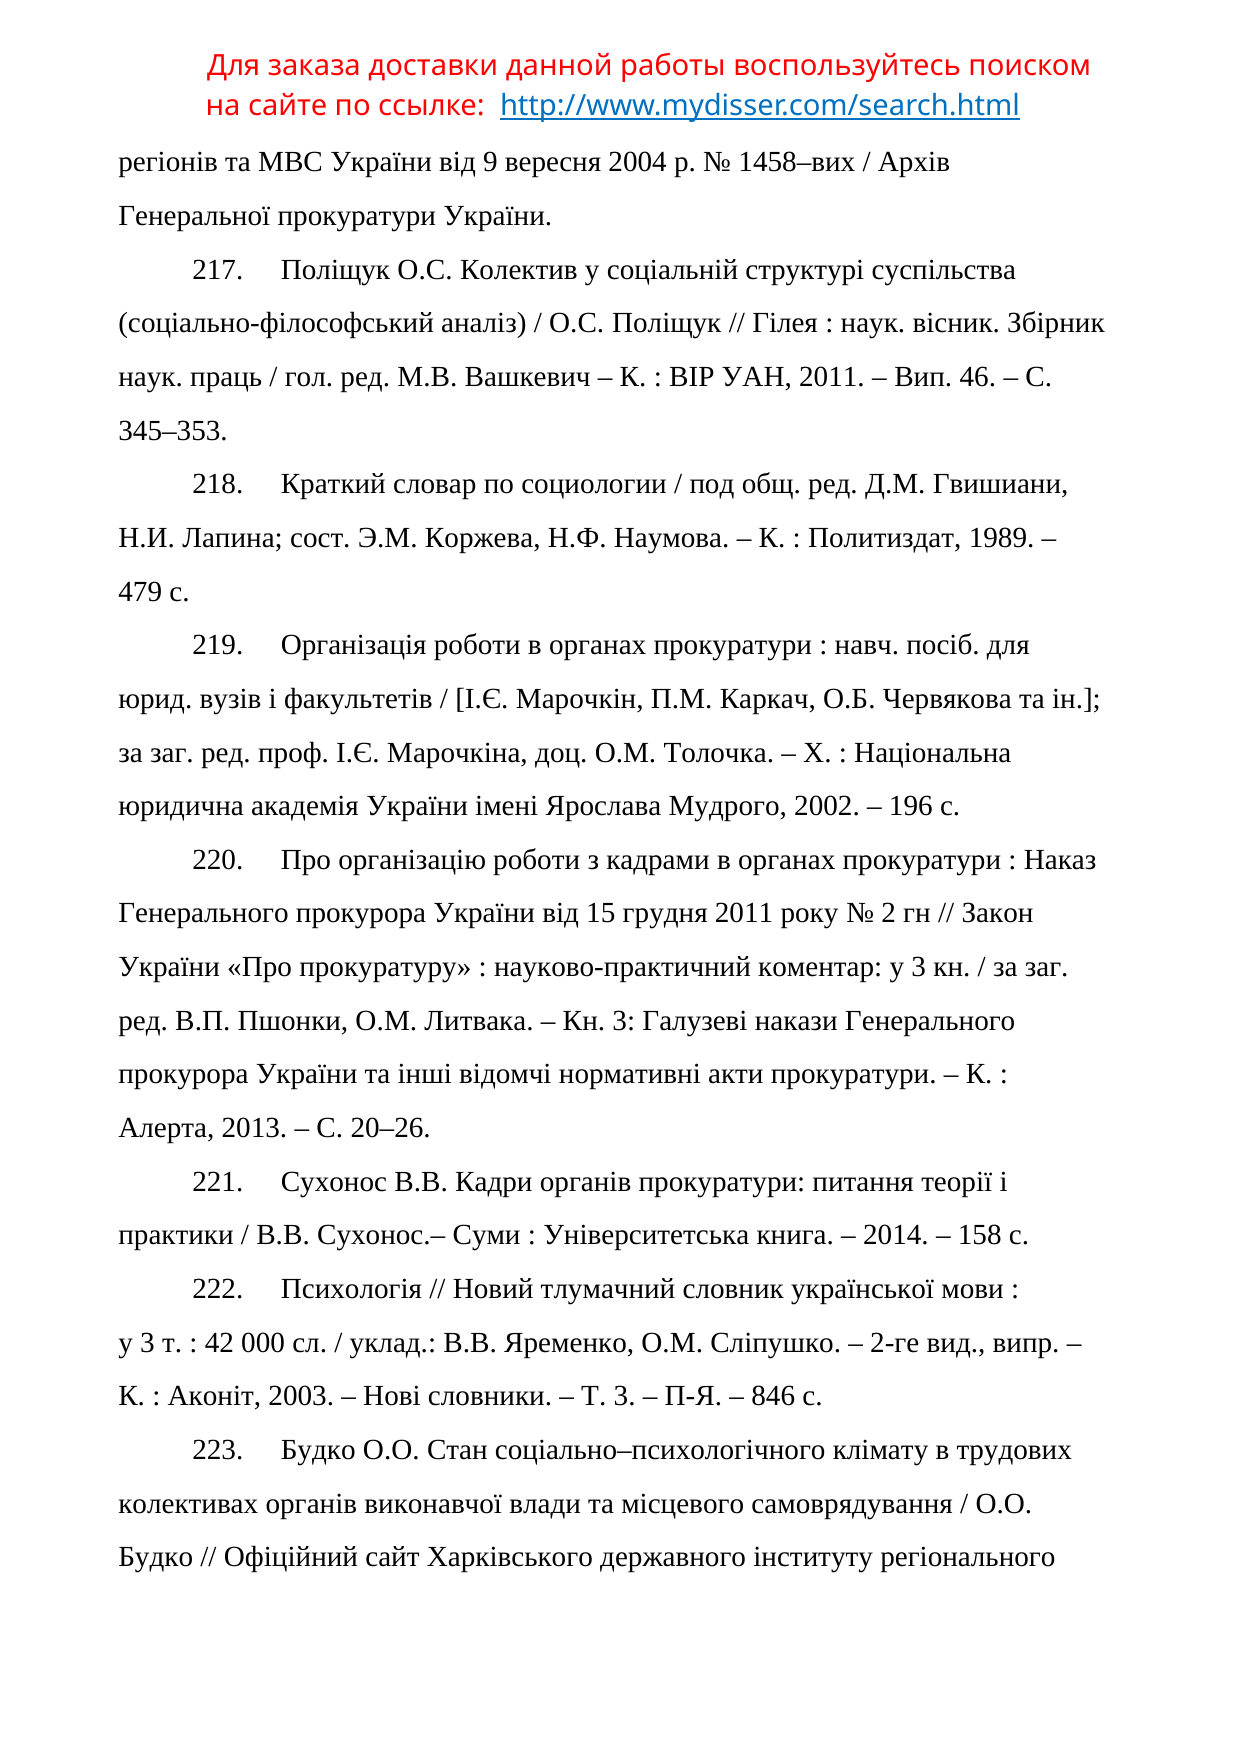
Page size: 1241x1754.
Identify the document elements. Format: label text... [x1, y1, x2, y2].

list Краткий словар по социологии / под общ. ред. Д.М. Гвишиани, Н.И. Лапина; сост. Э.М. Коржева, Н.Ф. Наумова. – К. : Политиздат, 1989. – 479 с. [118, 466, 1107, 607]
list Психологія // Новий тлумачний словник української мови : у 3 т. : 42 000 сл. / уклад.: В.В. Яременко, О.М. Сліпушко. – 2-ге вид., випр. – К. : Аконіт, 2003. – Нові словники. – Т. 3. – П-Я. – 846 с. [118, 1271, 1107, 1412]
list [118, 144, 1107, 232]
list Поліщук О.С. Колектив у соціальній структурі суспільства (соціально-філософський аналіз) / О.С. Поліщук // Гілея : наук. вісник. Збірник наук. праць / гол. ред. М.В. Вашкевич – К. : ВІР УАН, 2011. – Вип. 46. – С. 345–353. [118, 252, 1107, 446]
list Організація роботи в органах прокуратури : навч. посіб. для юрид. вузів і факультетів / [І.Є. Марочкін, П.М. Каркач, О.Б. Червякова та ін.]; за заг. ред. проф. І.Є. Марочкіна, доц. О.М. Толочка. – X. : Національна юридична академія України імені Ярослава Мудрого, 2002. – 196 с. [118, 627, 1107, 822]
list Про організацію роботи з кадрами в органах прокуратури : Наказ Генерального прокурора України від 15 грудня 2011 року № 2 гн // Закон України «Про прокуратуру» : науково-практичний коментар: у 3 кн. / за заг. ред. В.П. Пшонки, О.М. Литвака. – Кн. 3: Галузеві накази Генерального прокурора України та інші відомчі нормативні акти прокуратури. – К. : Алерта, 2013. – С. 20–26. [118, 842, 1107, 1144]
list Сухонос В.В. Кадри органів прокуратури: питання теорії і практики / В.В. Сухонос.– Суми : Університетська книга. – 2014. – 158 с. [118, 1164, 1107, 1251]
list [118, 1432, 1107, 1573]
